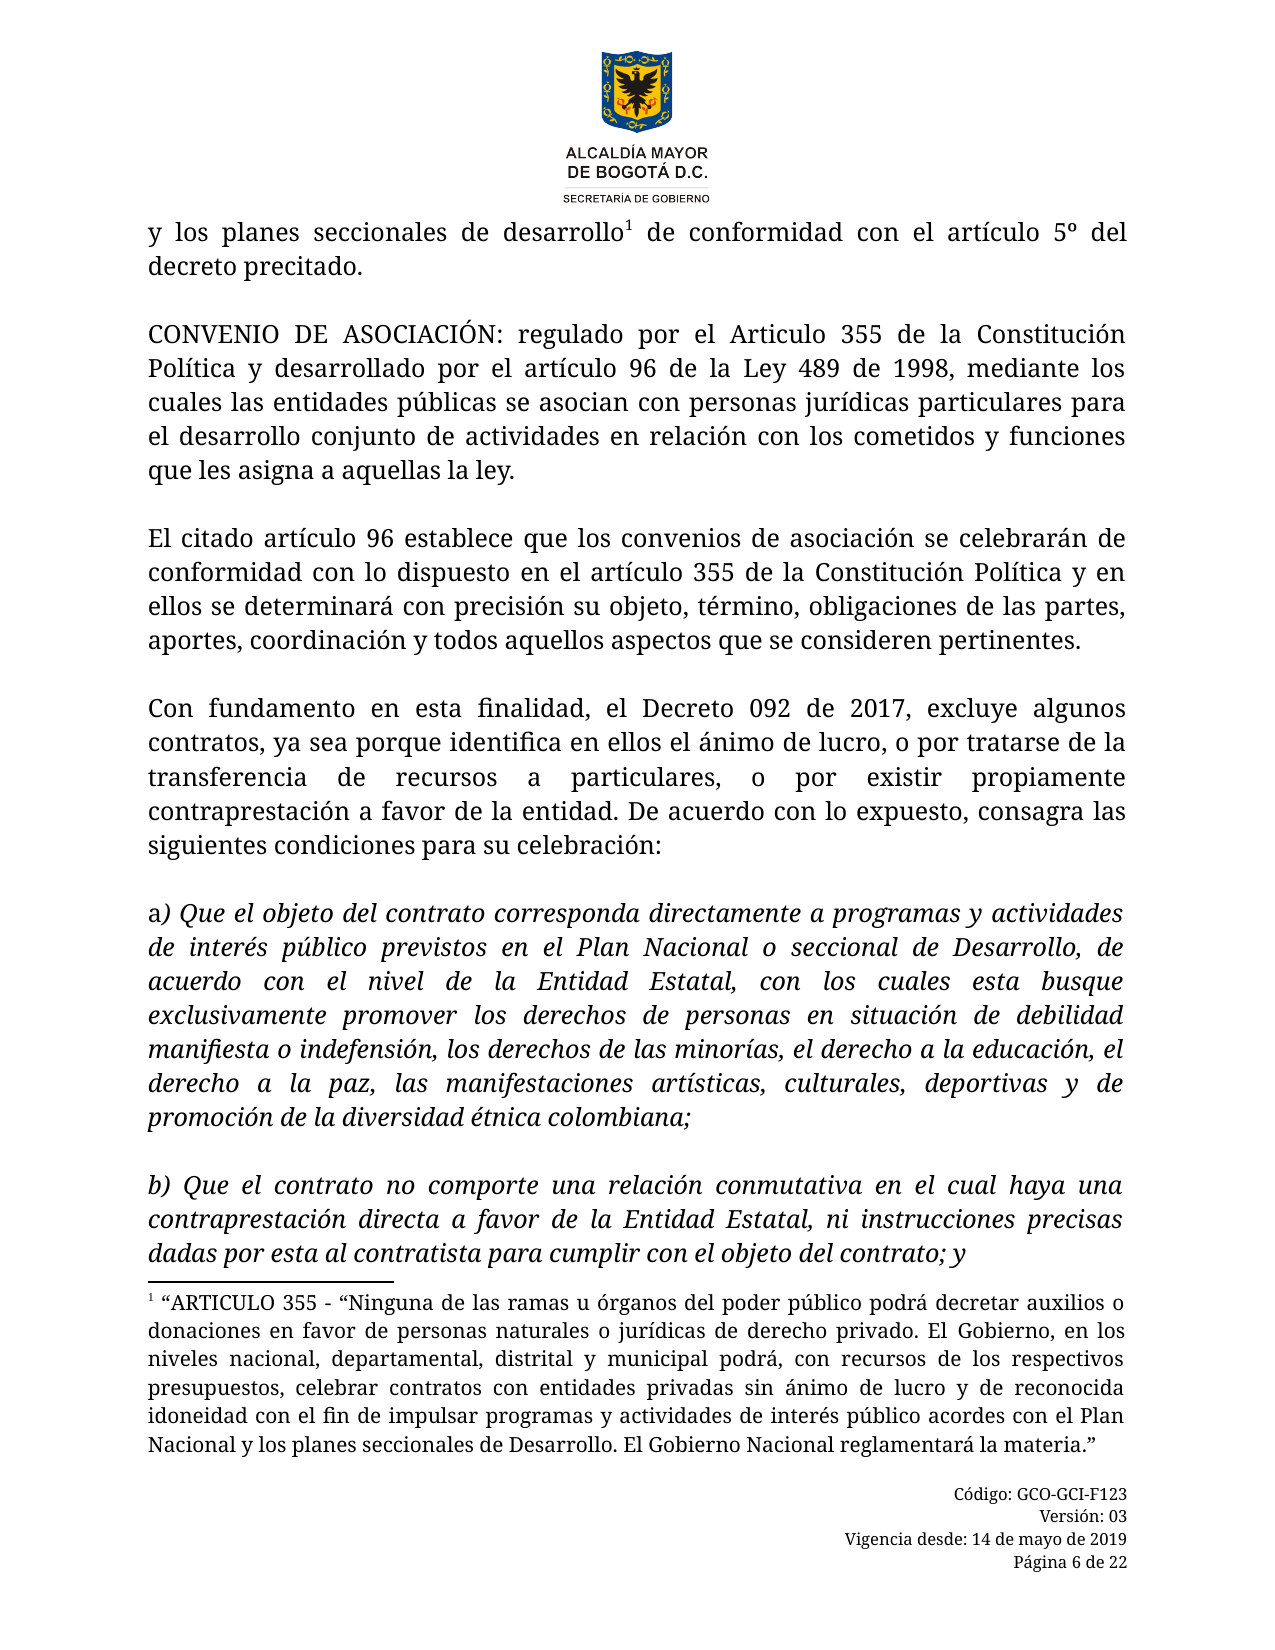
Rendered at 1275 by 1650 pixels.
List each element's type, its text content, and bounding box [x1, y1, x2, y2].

picture [556, 44, 719, 215]
text El citado artículo 96 establece que los convenios de asociación se celebrarán de conformidad con lo dispuesto en el artículo 355 de la Constitución Política y en ellos se determinará con precisión su objeto, término, obligaciones de las partes, aportes, coordinación y todos aquellos aspectos que se consideren pertinentes. [148, 521, 1127, 657]
text CONVENIO DE ASOCIACIÓN: regulado por el Articulo 355 de la Constitución Política y desarrollado por el artículo 96 de la Ley 489 de 1998, mediante los cuales las entidades públicas se asocian con personas jurídicas particulares para el desarrollo conjunto de actividades en relación con los cometidos y funciones que les asigna a aquellas la ley. [148, 316, 1127, 487]
text a) Que el objeto del contrato corresponda directamente a programas y actividades de interés público previstos en el Plan Nacional o seccional de Desarrollo, de acuerdo con el nivel de la Entidad Estatal, con los cuales esta busque exclusivamente promover los derechos de personas en situación de debilidad manifiesta o indefensión, los derechos de las minorías, el derecho a la educación, el derecho a la paz, las manifestaciones artísticas, culturales, deportivas y de promoción de la diversidad étnica colombiana; [148, 895, 1127, 1134]
text Con fundamento en esta finalidad, el Decreto 092 de 2017, excluye algunos contratos, ya sea porque identifica en ellos el ánimo de lucro, o por tratarse de la transferencia de recursos a particulares, o por existir propiamente contraprestación a favor de la entidad. De acuerdo con lo expuesto, consagra las siguientes condiciones para su celebración: [148, 691, 1127, 861]
text b) Que el contrato no comporte una relación conmutativa en el cual haya una contraprestación directa a favor de la Entidad Estatal, ni instrucciones precisas dadas por esta al contratista para cumplir con el objeto del contrato; y [148, 1168, 1127, 1270]
